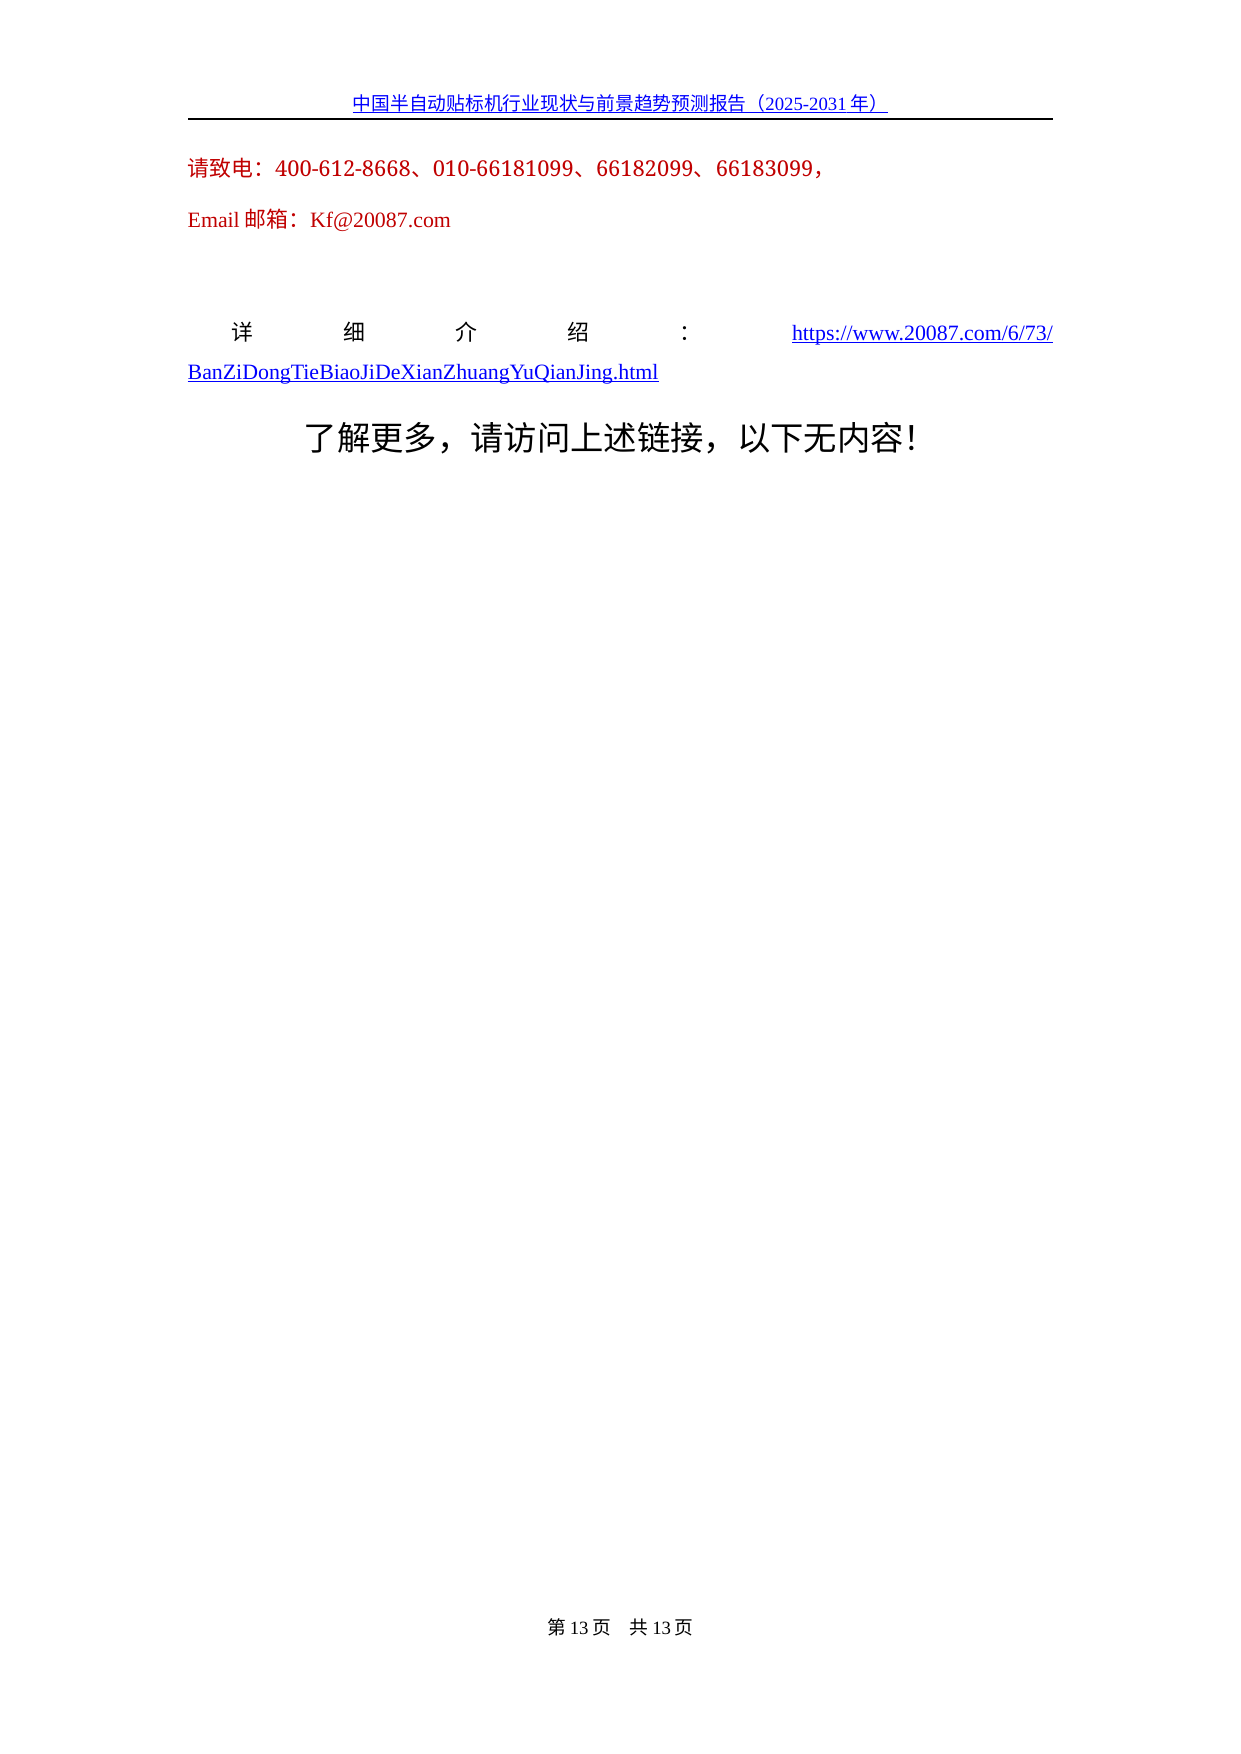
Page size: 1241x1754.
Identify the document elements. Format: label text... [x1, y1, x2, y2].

title 了解更多，请访问上述链接，以下无内容！ [187, 404, 1053, 469]
text 详细介绍：https://www.20087.com/6/73/BanZiDongTieBiaoJiDeXianZhuangYuQianJing.html [187, 315, 1053, 388]
text 请致电：400-612-8668、010-66181099、66182099、66183099， [187, 150, 1053, 183]
text Email邮箱：Kf@20087.com [187, 202, 1053, 234]
